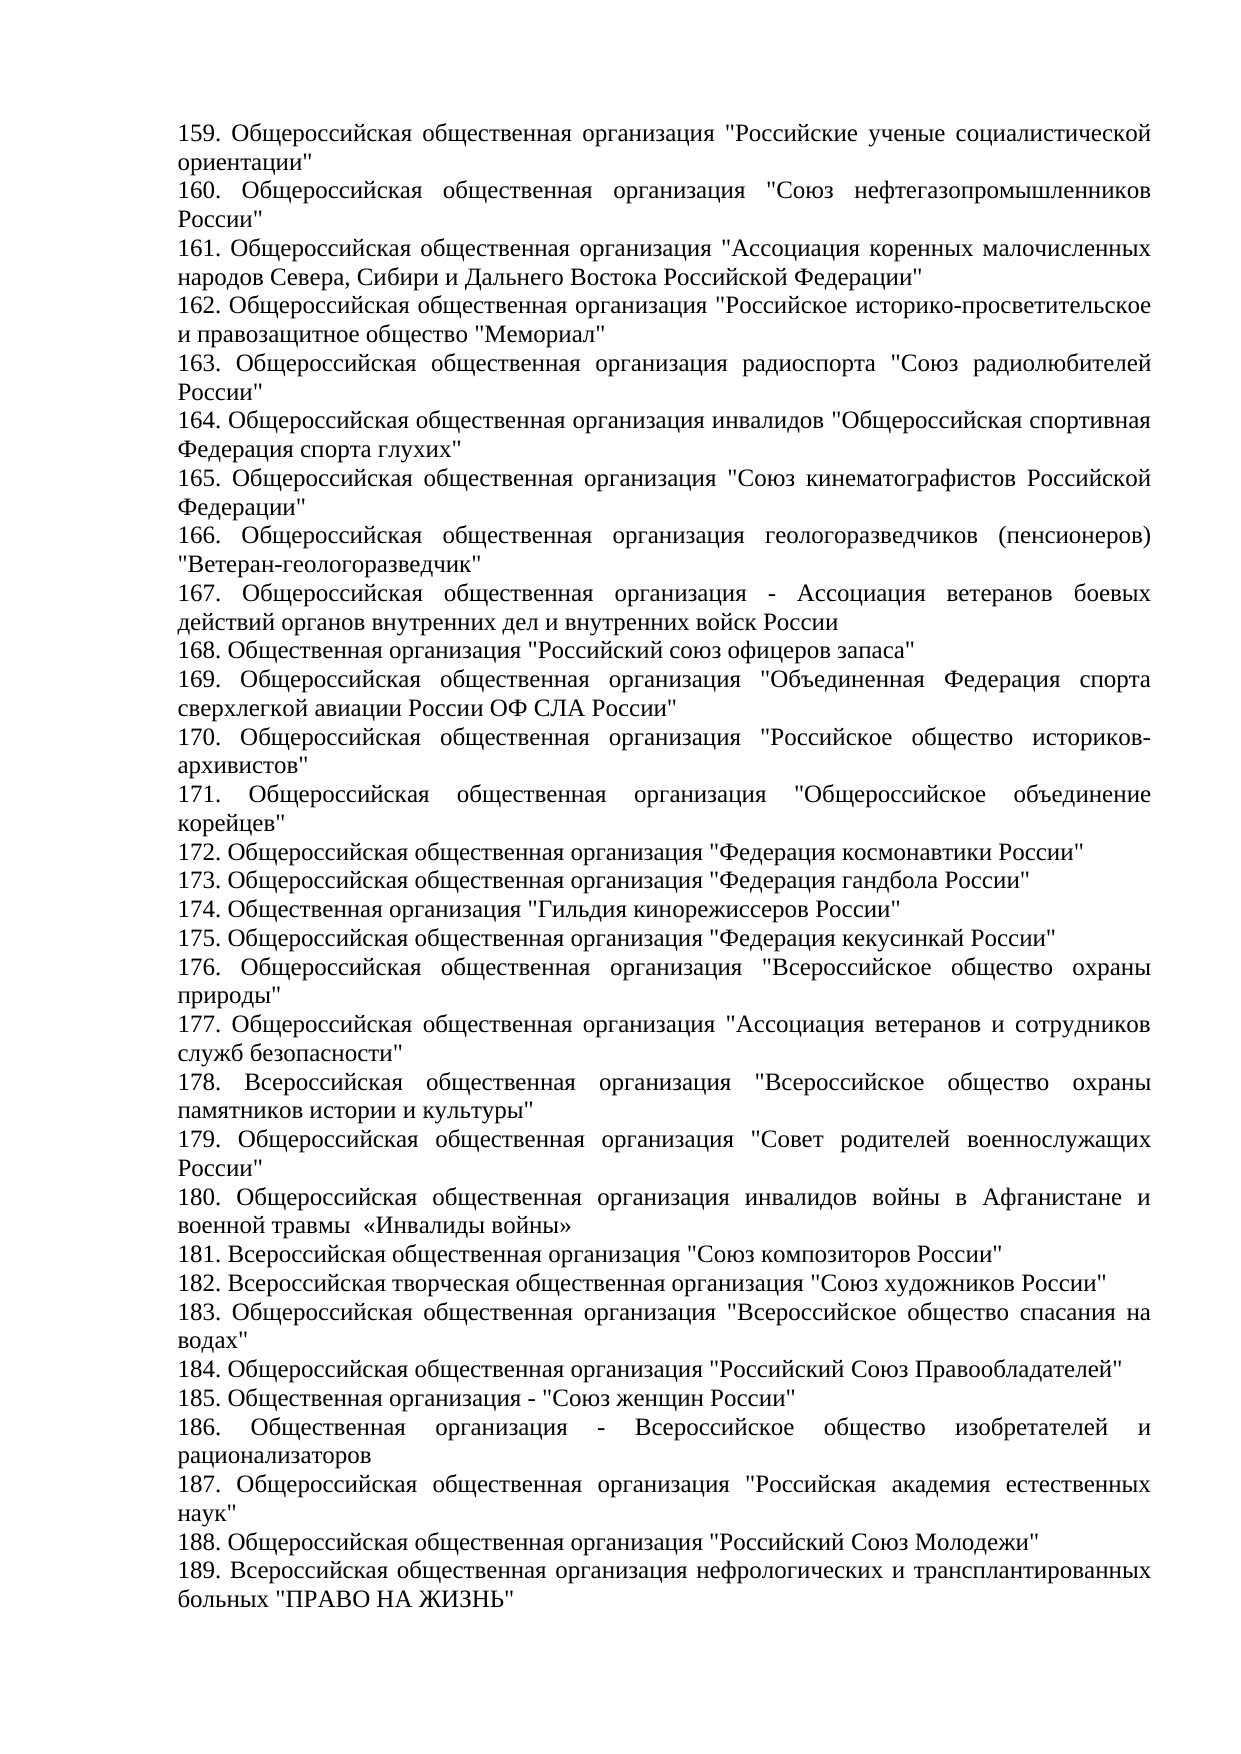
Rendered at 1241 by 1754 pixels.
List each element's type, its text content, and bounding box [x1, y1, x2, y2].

text 172. Общероссийская общественная организация "Федерация космонавтики России" [177, 837, 1152, 866]
text 177. Общероссийская общественная организация "Ассоциация ветеранов и сотрудников служб безопасности" [177, 1009, 1152, 1067]
text 165. Общероссийская общественная организация "Союз кинематографистов Российской Федерации" [177, 463, 1152, 521]
text 188. Общероссийская общественная организация "Российский Союз Молодежи" [177, 1527, 1152, 1556]
text 159. Общероссийская общественная организация "Российские ученые социалистической ориентации" [177, 118, 1152, 176]
text 182. Всероссийская творческая общественная организация "Союз художников России" [177, 1268, 1152, 1297]
text 189. Всероссийская общественная организация нефрологических и трансплантированных больных "ПРАВО НА ЖИЗНЬ" [177, 1556, 1152, 1613]
text 181. Всероссийская общественная организация "Союз композиторов России" [177, 1239, 1152, 1268]
text 184. Общероссийская общественная организация "Российский Союз Правообладателей" [177, 1354, 1152, 1383]
text 166. Общероссийская общественная организация геологоразведчиков (пенсионеров) "Ветеран-геологоразведчик" [177, 521, 1152, 578]
text 180. Общероссийская общественная организация инвалидов войны в Афганистане и военной травмы «Инвалиды войны» [177, 1182, 1152, 1239]
text 161. Общероссийская общественная организация "Ассоциация коренных малочисленных народов Севера, Сибири и Дальнего Востока Российской Федерации" [177, 233, 1152, 291]
text 187. Общероссийская общественная организация "Российская академия естественных наук" [177, 1469, 1152, 1527]
text 164. Общероссийская общественная организация инвалидов "Общероссийская спортивная Федерация спорта глухих" [177, 406, 1152, 463]
text 168. Общественная организация "Российский союз офицеров запаса" [177, 636, 1152, 664]
text 175. Общероссийская общественная организация "Федерация кекусинкай России" [177, 923, 1152, 952]
text 176. Общероссийская общественная организация "Всероссийское общество охраны природы" [177, 952, 1152, 1009]
text 160. Общероссийская общественная организация "Союз нефтегазопромышленников России" [177, 176, 1152, 233]
text 163. Общероссийская общественная организация радиоспорта "Союз радиолюбителей России" [177, 348, 1152, 406]
text 162. Общероссийская общественная организация "Российское историко-просветительское и правозащитное общество "Мемориал" [177, 291, 1152, 348]
text 167. Общероссийская общественная организация - Ассоциация ветеранов боевых действий органов внутренних дел и внутренних войск России [177, 578, 1152, 636]
text 183. Общероссийская общественная организация "Всероссийское общество спасания на водах" [177, 1297, 1152, 1354]
text 185. Общественная организация - "Союз женщин России" [177, 1383, 1152, 1412]
text 171. Общероссийская общественная организация "Общероссийское объединение корейцев" [177, 779, 1152, 837]
text 174. Общественная организация "Гильдия кинорежиссеров России" [177, 894, 1152, 923]
text 178. Всероссийская общественная организация "Всероссийское общество охраны памятников истории и культуры" [177, 1067, 1152, 1124]
text 186. Общественная организация - Всероссийское общество изобретателей и рационализаторов [177, 1412, 1152, 1469]
text 173. Общероссийская общественная организация "Федерация гандбола России" [177, 866, 1152, 894]
text 179. Общероссийская общественная организация "Совет родителей военнослужащих России" [177, 1124, 1152, 1182]
text 170. Общероссийская общественная организация "Российское общество историков-архивистов" [177, 722, 1152, 779]
text 169. Общероссийская общественная организация "Объединенная Федерация спорта сверхлегкой авиации России ОФ СЛА России" [177, 664, 1152, 722]
